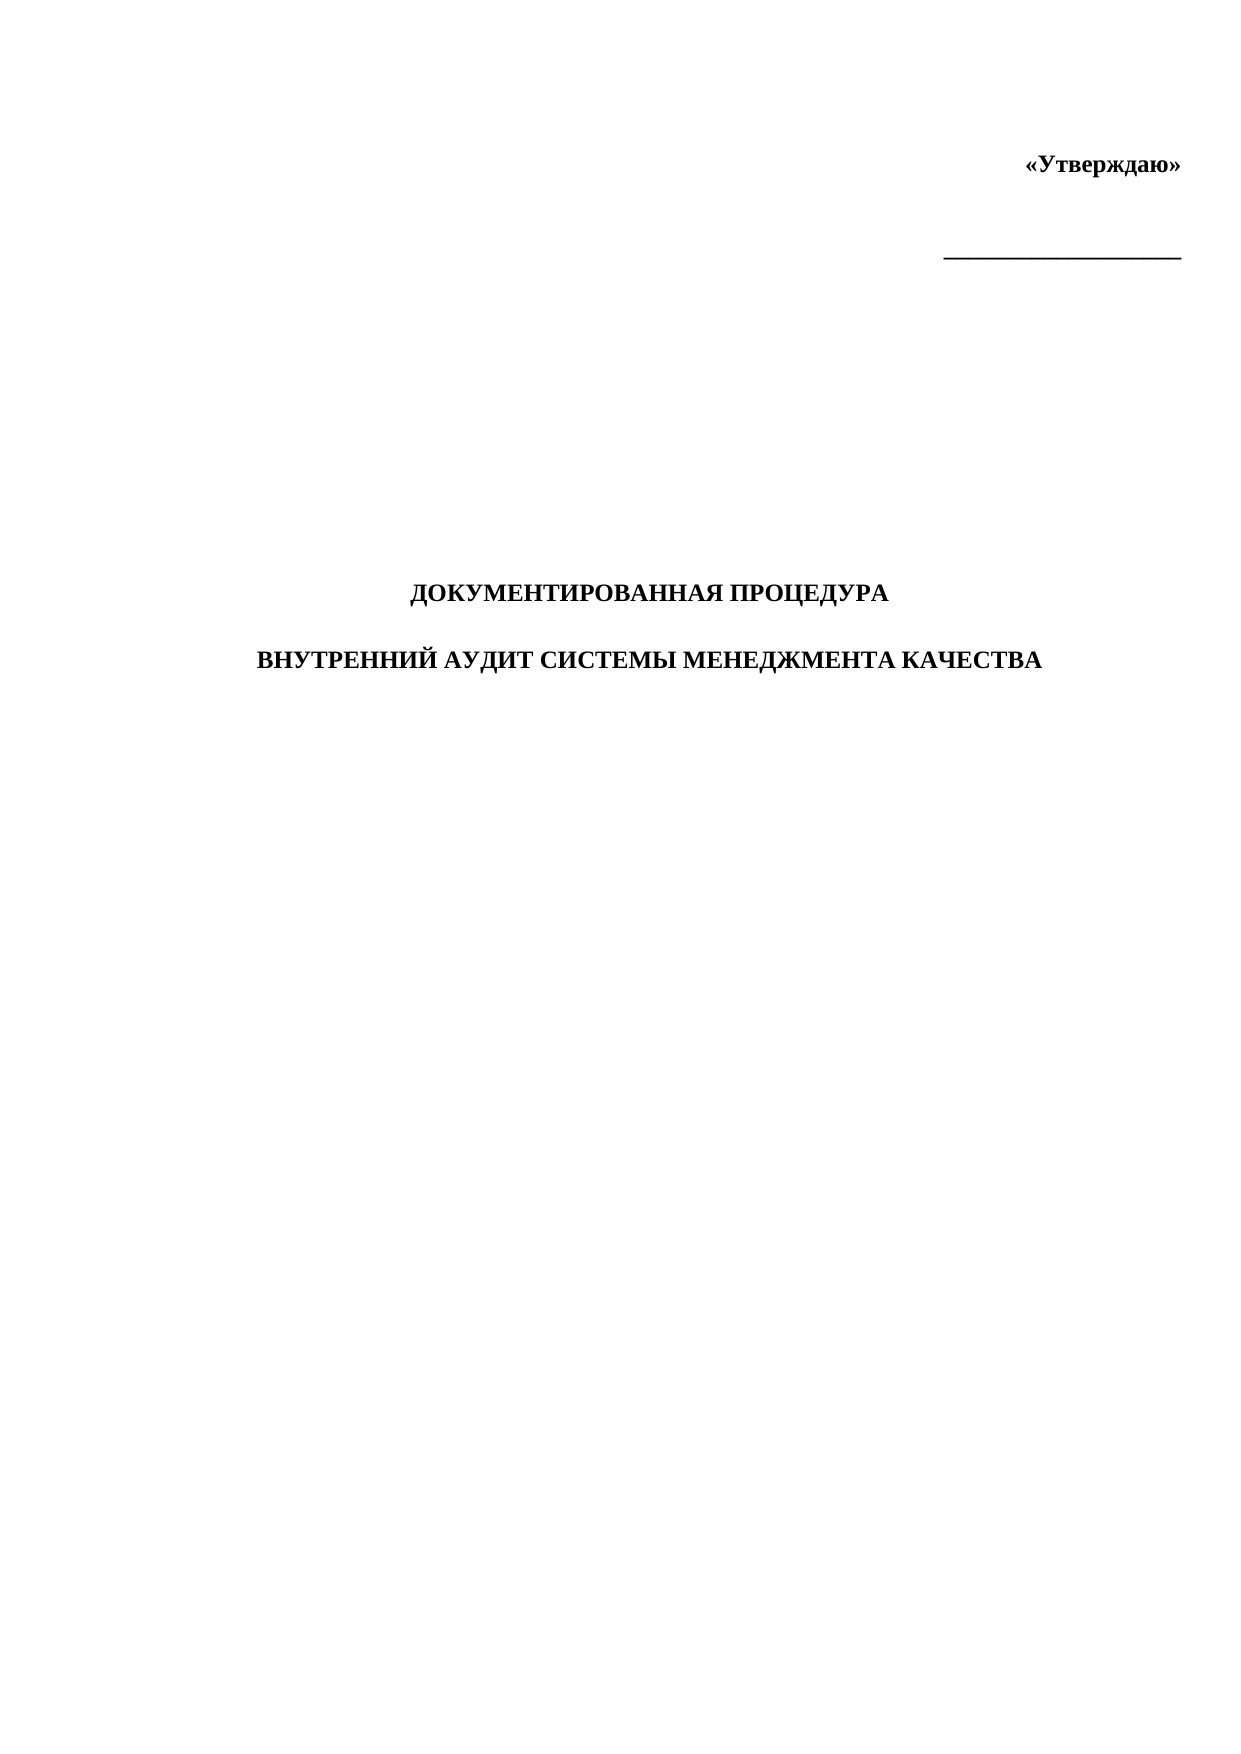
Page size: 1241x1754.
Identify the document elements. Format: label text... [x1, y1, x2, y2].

text Документированная процедура [118, 578, 1181, 607]
text ___________________ [118, 233, 1181, 262]
text Внутренний аудит системы менеджмента качества [118, 645, 1181, 674]
text «Утверждаю» [118, 149, 1181, 178]
